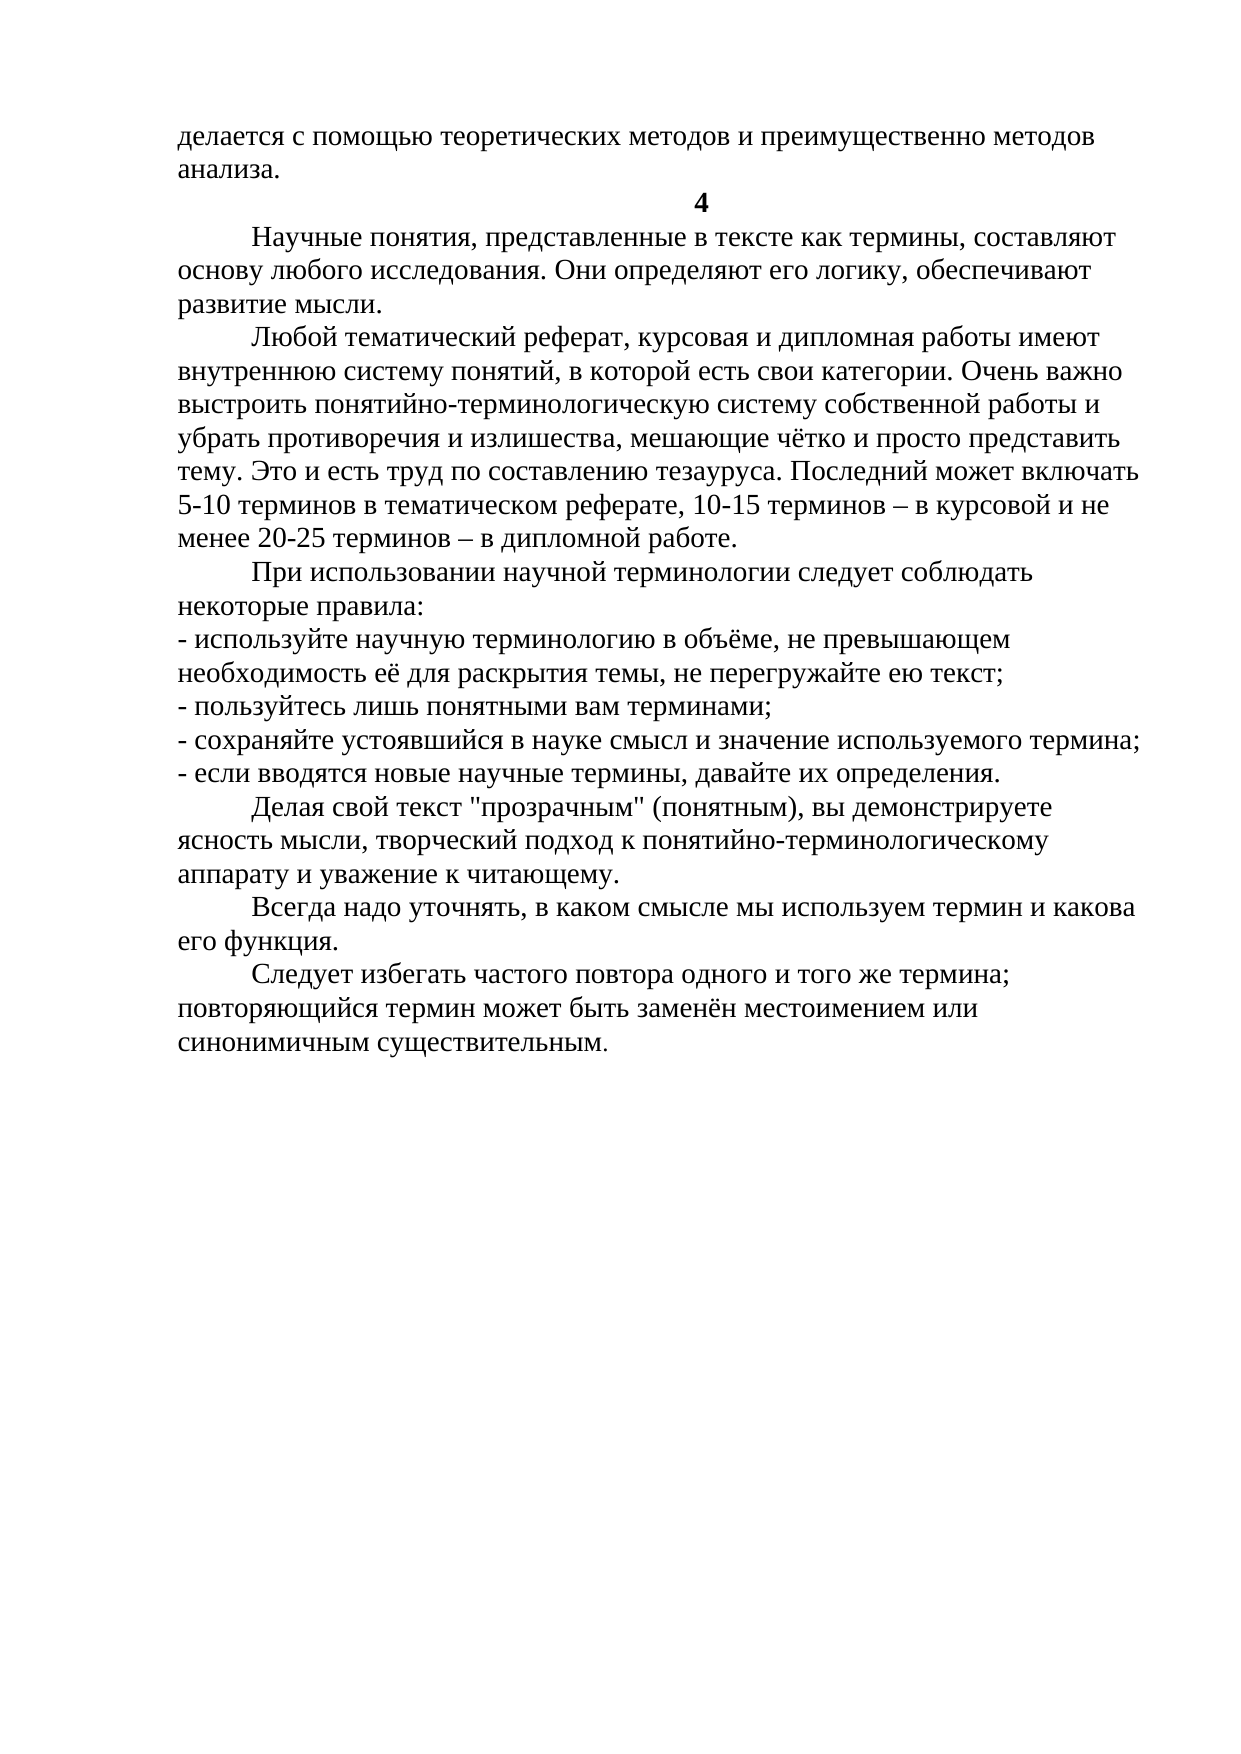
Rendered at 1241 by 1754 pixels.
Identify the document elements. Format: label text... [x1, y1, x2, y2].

text Любой тематический реферат, курсовая и дипломная работы имеют внутреннюю систему понятий, в которой есть свои категории. Очень важно выстроить понятийно-терминологическую систему собственной работы и убрать противоречия и излишества, мешающие чётко и просто представить тему. Это и есть труд по составлению тезауруса. Последний может включать 5-10 терминов в тематическом реферате, 10-15 терминов – в курсовой и не менее 20-25 терминов – в дипломной работе. [177, 319, 1152, 554]
text Следует избегать частого повтора одного и того же термина; повторяющийся термин может быть заменён местоимением или синонимичным существительным. [177, 957, 1152, 1057]
text При использовании научной терминологии следует соблюдать некоторые правила: [177, 554, 1152, 621]
text - сохраняйте устоявшийся в науке смысл и значение используемого термина; [177, 722, 1152, 755]
text - используйте научную терминологию в объёме, не превышающем необходимость её для раскрытия темы, не перегружайте ею текст; [177, 621, 1152, 688]
text Делая свой текст "прозрачным" (понятным), вы демонстрируете ясность мысли, творческий подход к понятийно-терминологическому аппарату и уважение к читающему. [177, 789, 1152, 889]
text Научные понятия, представленные в тексте как термины, составляют основу любого исследования. Они определяют его логику, обеспечивают развитие мысли. [177, 219, 1152, 319]
subtitle 4 [177, 185, 1152, 219]
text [177, 118, 1152, 185]
text - пользуйтесь лишь понятными вам терминами; [177, 688, 1152, 722]
text Всегда надо уточнять, в каком смысле мы используем термин и какова его функция. [177, 889, 1152, 957]
text - если вводятся новые научные термины, давайте их определения. [177, 755, 1152, 789]
